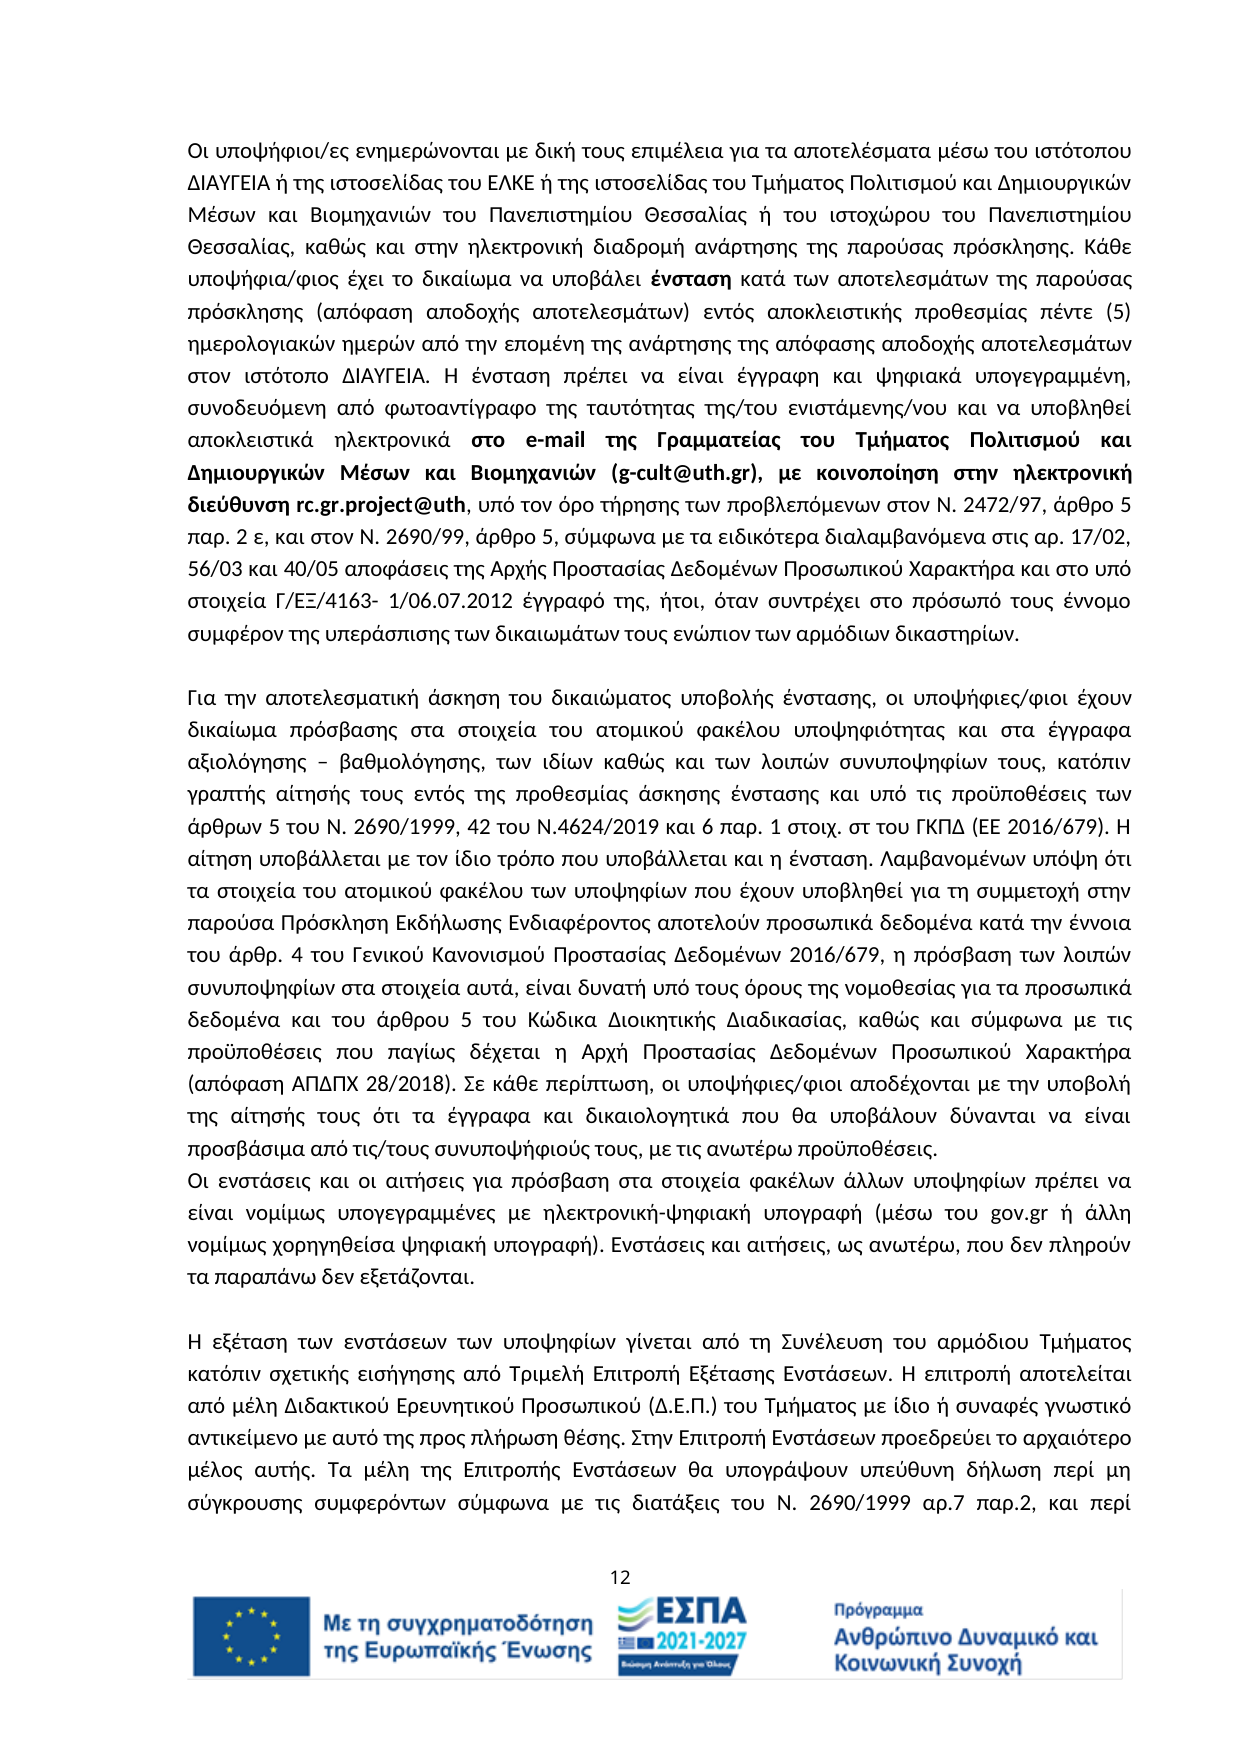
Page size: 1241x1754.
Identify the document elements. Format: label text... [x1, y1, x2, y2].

text Για την αποτελεσματική άσκηση του δικαιώματος υποβολής ένστασης, οι υποψήφιες/φιοι έχουν δικαίωμα πρόσβασης στα στοιχεία του ατομικού φακέλου υποψηφιότητας και στα έγγραφα αξιολόγησης – βαθμολόγησης, των ιδίων καθώς και των λοιπών συνυποψηφίων τους, κατόπιν γραπτής αίτησής τους εντός της προθεσμίας άσκησης ένστασης και υπό τις προϋποθέσεις των άρθρων 5 του Ν. 2690/1999, 42 του Ν.4624/2019 και 6 παρ. 1 στοιχ. στ του ΓΚΠΔ (ΕΕ 2016/679). Η αίτηση υποβάλλεται με τον ίδιο τρόπο που υποβάλλεται και η ένσταση. Λαμβανομένων υπόψη ότι τα στοιχεία του ατομικού φακέλου των υποψηφίων που έχουν υποβληθεί για τη συμμετοχή στην παρούσα Πρόσκληση Εκδήλωσης Ενδιαφέροντος αποτελούν προσωπικά δεδομένα κατά την έννοια του άρθρ. 4 του Γενικού Κανονισμού Προστασίας Δεδομένων 2016/679, η πρόσβαση των λοιπών συνυποψηφίων στα στοιχεία αυτά, είναι δυνατή υπό τους όρους της νομοθεσίας για τα προσωπικά δεδομένα και του άρθρου 5 του Κώδικα Διοικητικής Διαδικασίας, καθώς και σύμφωνα με τις προϋποθέσεις που παγίως δέχεται η Αρχή Προστασίας Δεδομένων Προσωπικού Χαρακτήρα (απόφαση ΑΠΔΠΧ 28/2018). Σε κάθε περίπτωση, οι υποψήφιες/φιοι αποδέχονται με την υποβολή της αίτησής τους ότι τα έγγραφα και δικαιολογητικά που θα υποβάλουν δύνανται να είναι προσβάσιμα από τις/τους συνυποψήφιούς τους, με τις ανωτέρω προϋποθέσεις. [187, 683, 1133, 1162]
text Οι ενστάσεις και οι αιτήσεις για πρόσβαση στα στοιχεία φακέλων άλλων υποψηφίων πρέπει να είναι νομίμως υπογεγραμμένες με ηλεκτρονική-ψηφιακή υπογραφή (μέσω του gov.gr ή άλλη νομίμως χορηγηθείσα ψηφιακή υπογραφή). Ενστάσεις και αιτήσεις, ως ανωτέρω, που δεν πληρούν τα παραπάνω δεν εξετάζονται. [187, 1166, 1133, 1290]
text Οι υποψήφιοι/ες ενημερώνονται με δική τους επιμέλεια για τα αποτελέσματα μέσω του ιστότοπου ΔΙΑΥΓΕΙΑ ή της ιστοσελίδας του ΕΛΚΕ ή της ιστοσελίδας του Τμήματος Πολιτισμού και Δημιουργικών Μέσων και Βιομηχανιών του Πανεπιστημίου Θεσσαλίας ή του ιστοχώρου του Πανεπιστημίου Θεσσαλίας, καθώς και στην ηλεκτρονική διαδρομή ανάρτησης της παρούσας πρόσκλησης. Κάθε υποψήφια/φιος έχει το δικαίωμα να υποβάλει ένσταση κατά των αποτελεσμάτων της παρούσας πρόσκλησης (απόφαση αποδοχής αποτελεσμάτων) εντός αποκλειστικής προθεσμίας πέντε (5) ημερολογιακών ημερών από την επομένη της ανάρτησης της απόφασης αποδοχής αποτελεσμάτων στον ιστότοπο ΔΙΑΥΓΕΙΑ. Η ένσταση πρέπει να είναι έγγραφη και ψηφιακά υπογεγραμμένη, συνοδευόμενη από φωτοαντίγραφο της ταυτότητας της/του ενιστάμενης/νου και να υποβληθεί αποκλειστικά ηλεκτρονικά στο e-mail της Γραμματείας του Τμήματος Πολιτισμού και Δημιουργικών Μέσων και Βιομηχανιών (g-cult@uth.gr), με κοινοποίηση στην ηλεκτρονική διεύθυνση rc.gr.project@uth, υπό τον όρο τήρησης των προβλεπόμενων στον Ν. 2472/97, άρθρο 5 παρ. 2 ε, και στον Ν. 2690/99, άρθρο 5, σύμφωνα με τα ειδικότερα διαλαμβανόμενα στις αρ. 17/02, 56/03 και 40/05 αποφάσεις της Αρχής Προστασίας Δεδομένων Προσωπικού Χαρακτήρα και στο υπό στοιχεία Γ/ΕΞ/4163- 1/06.07.2012 έγγραφό της, ήτοι, όταν συντρέχει στο πρόσωπό τους έννομο συμφέρον της υπεράσπισης των δικαιωμάτων τους ενώπιον των αρμόδιων δικαστηρίων. [187, 136, 1133, 647]
picture [187, 1589, 1123, 1681]
